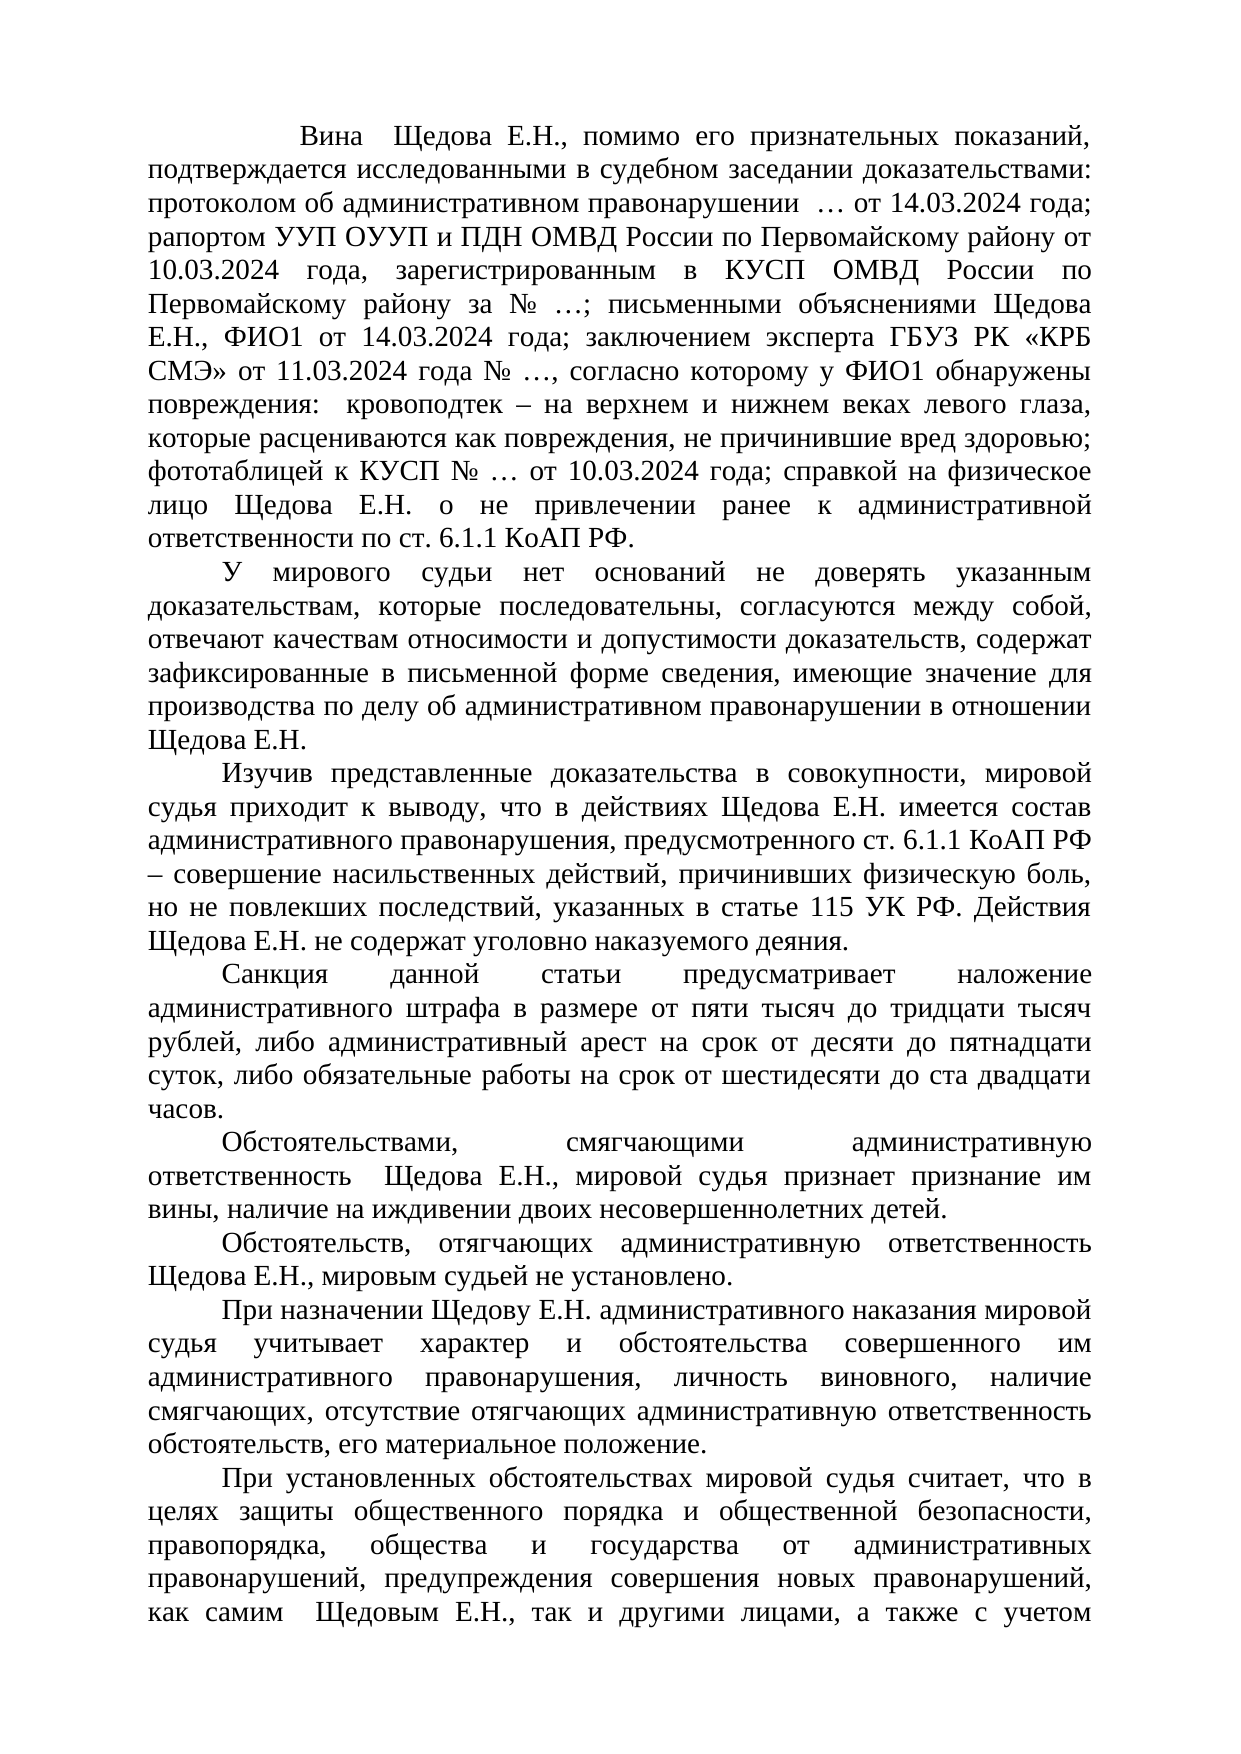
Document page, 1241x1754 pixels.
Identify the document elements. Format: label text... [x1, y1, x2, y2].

text Обстоятельствами, смягчающими административную ответственность Щедова Е.Н., мировой судья признает признание им вины, наличие на иждивении двоих несовершеннолетних детей. [148, 1124, 1092, 1225]
text Обстоятельств, отягчающих административную ответственность Щедова Е.Н., мировым судьей не установлено. [148, 1225, 1092, 1292]
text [148, 1460, 1092, 1627]
text При назначении Щедову Е.Н. административного наказания мировой судья учитывает характер и обстоятельства совершенного им административного правонарушения, личность виновного, наличие смягчающих, отсутствие отягчающих административную ответственность обстоятельств, его материальное положение. [148, 1292, 1092, 1460]
text У мирового судьи нет оснований не доверять указанным доказательствам, которые последовательны, согласуются между собой, отвечают качествам относимости и допустимости доказательств, содержат зафиксированные в письменной форме сведения, имеющие значение для производства по делу об административном правонарушении в отношении Щедова Е.Н. [148, 554, 1092, 755]
text Санкция данной статьи предусматривает наложение административного штрафа в размере от пяти тысяч до тридцати тысяч рублей, либо административный арест на срок от десяти до пятнадцати суток, либо обязательные работы на срок от шестидесяти до ста двадцати часов. [148, 957, 1092, 1124]
text Изучив представленные доказательства в совокупности, мировой судья приходит к выводу, что в действиях Щедова Е.Н. имеется состав административного правонарушения, предусмотренного ст. 6.1.1 КоАП РФ – совершение насильственных действий, причинивших физическую боль, но не повлекших последствий, указанных в статье 115 УК РФ. Действия Щедова Е.Н. не содержат уголовно наказуемого деяния. [148, 755, 1092, 957]
text Вина Щедова Е.Н., помимо его признательных показаний, подтверждается исследованными в судебном заседании доказательствами: протоколом об административном правонарушении … от 14.03.2024 года; рапортом УУП ОУУП и ПДН ОМВД России по Первомайскому району от 10.03.2024 года, зарегистрированным в КУСП ОМВД России по Первомайскому району за № …; письменными объяснениями Щедова Е.Н., ФИО1 от 14.03.2024 года; заключением эксперта ГБУЗ РК «КРБ СМЭ» от 11.03.2024 года № …, согласно которому у ФИО1 обнаружены повреждения: кровоподтек – на верхнем и нижнем веках левого глаза, которые расцениваются как повреждения, не причинившие вред здоровью; фототаблицей к КУСП № … от 10.03.2024 года; справкой на физическое лицо Щедова Е.Н. о не привлечении ранее к административной ответственности по ст. 6.1.1 КоАП РФ. [148, 118, 1092, 554]
